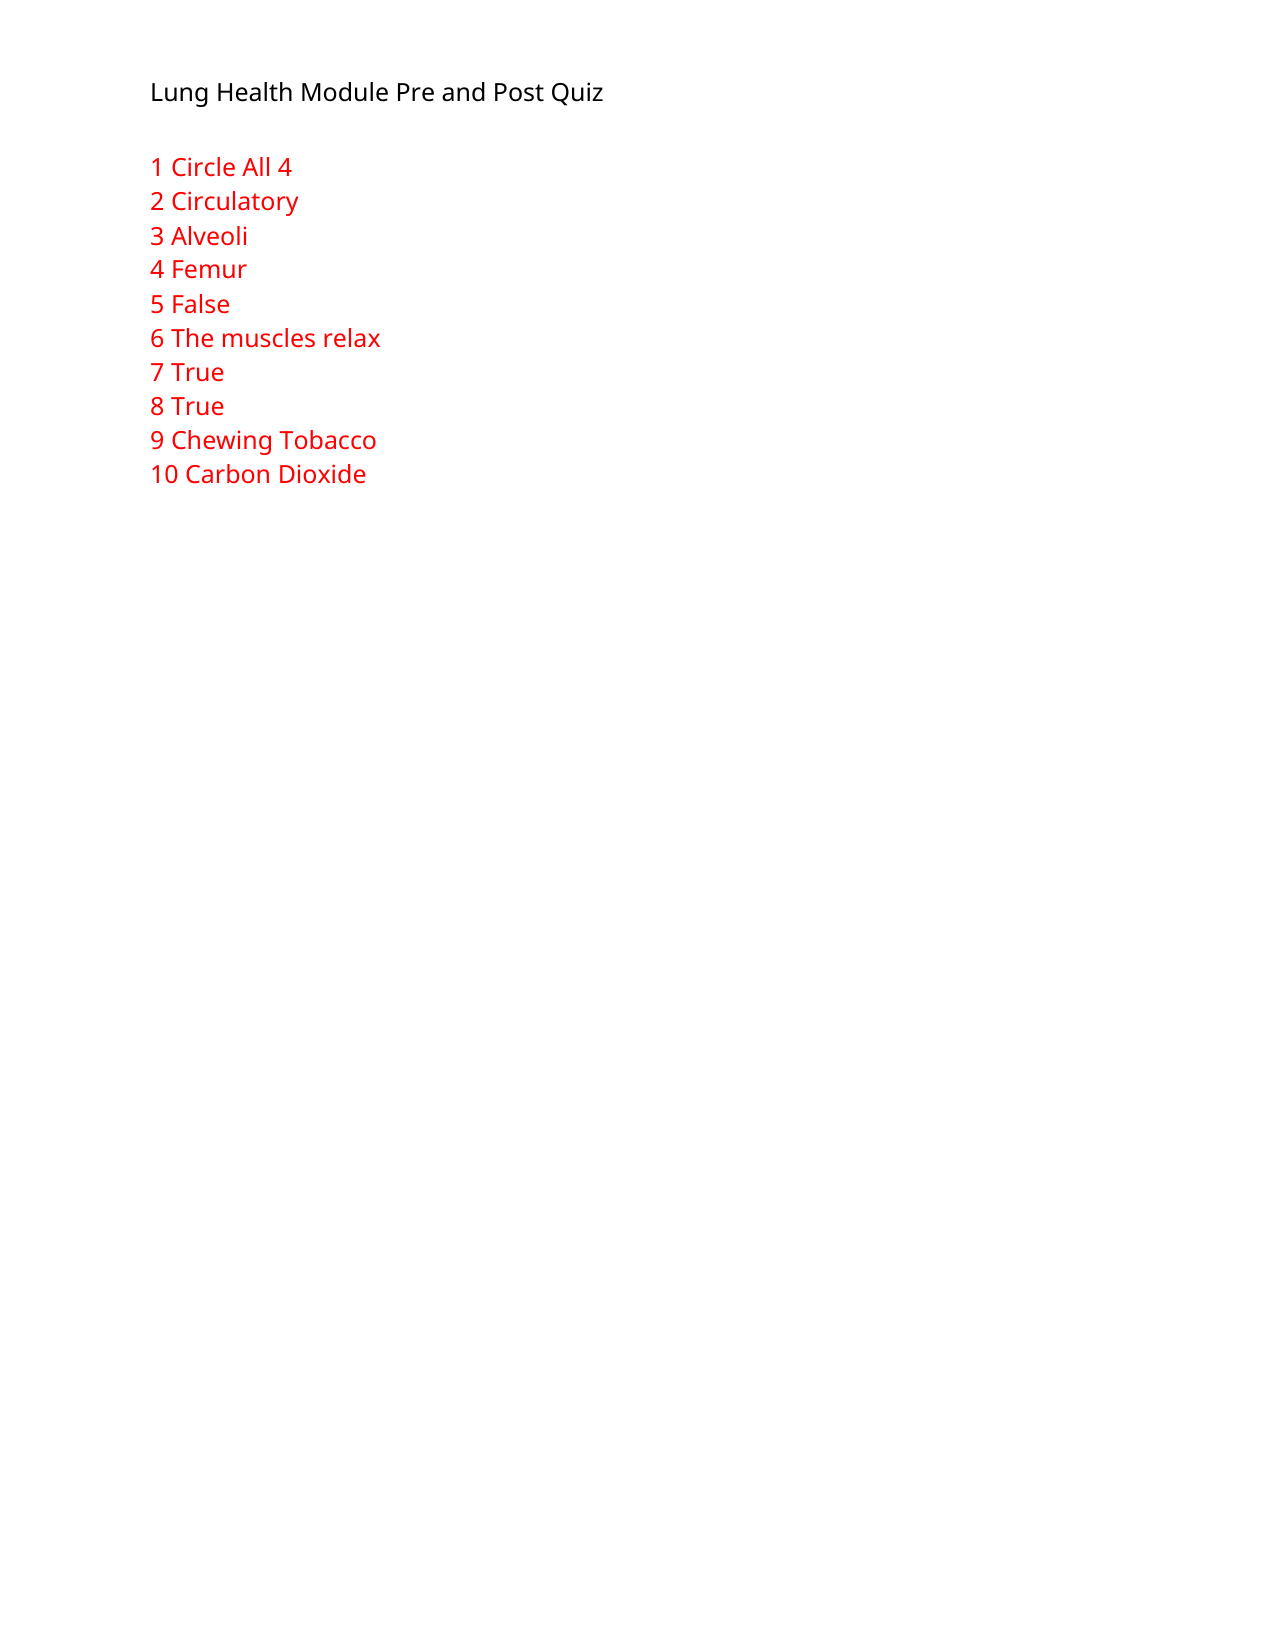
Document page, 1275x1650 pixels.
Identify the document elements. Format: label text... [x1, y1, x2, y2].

text 10 Carbon Dioxide [150, 457, 1125, 491]
text 3 Alveoli [150, 218, 1125, 252]
text 6 The muscles relax [150, 320, 1125, 354]
text 9 Chewing Tobacco [150, 422, 1125, 457]
text 7 True [150, 354, 1125, 388]
text 4 Femur [150, 252, 1125, 286]
text 8 True [150, 388, 1125, 422]
text 1 Circle All 4 [150, 150, 1125, 184]
text 5 False [150, 286, 1125, 320]
text 2 Circulatory [150, 184, 1125, 218]
